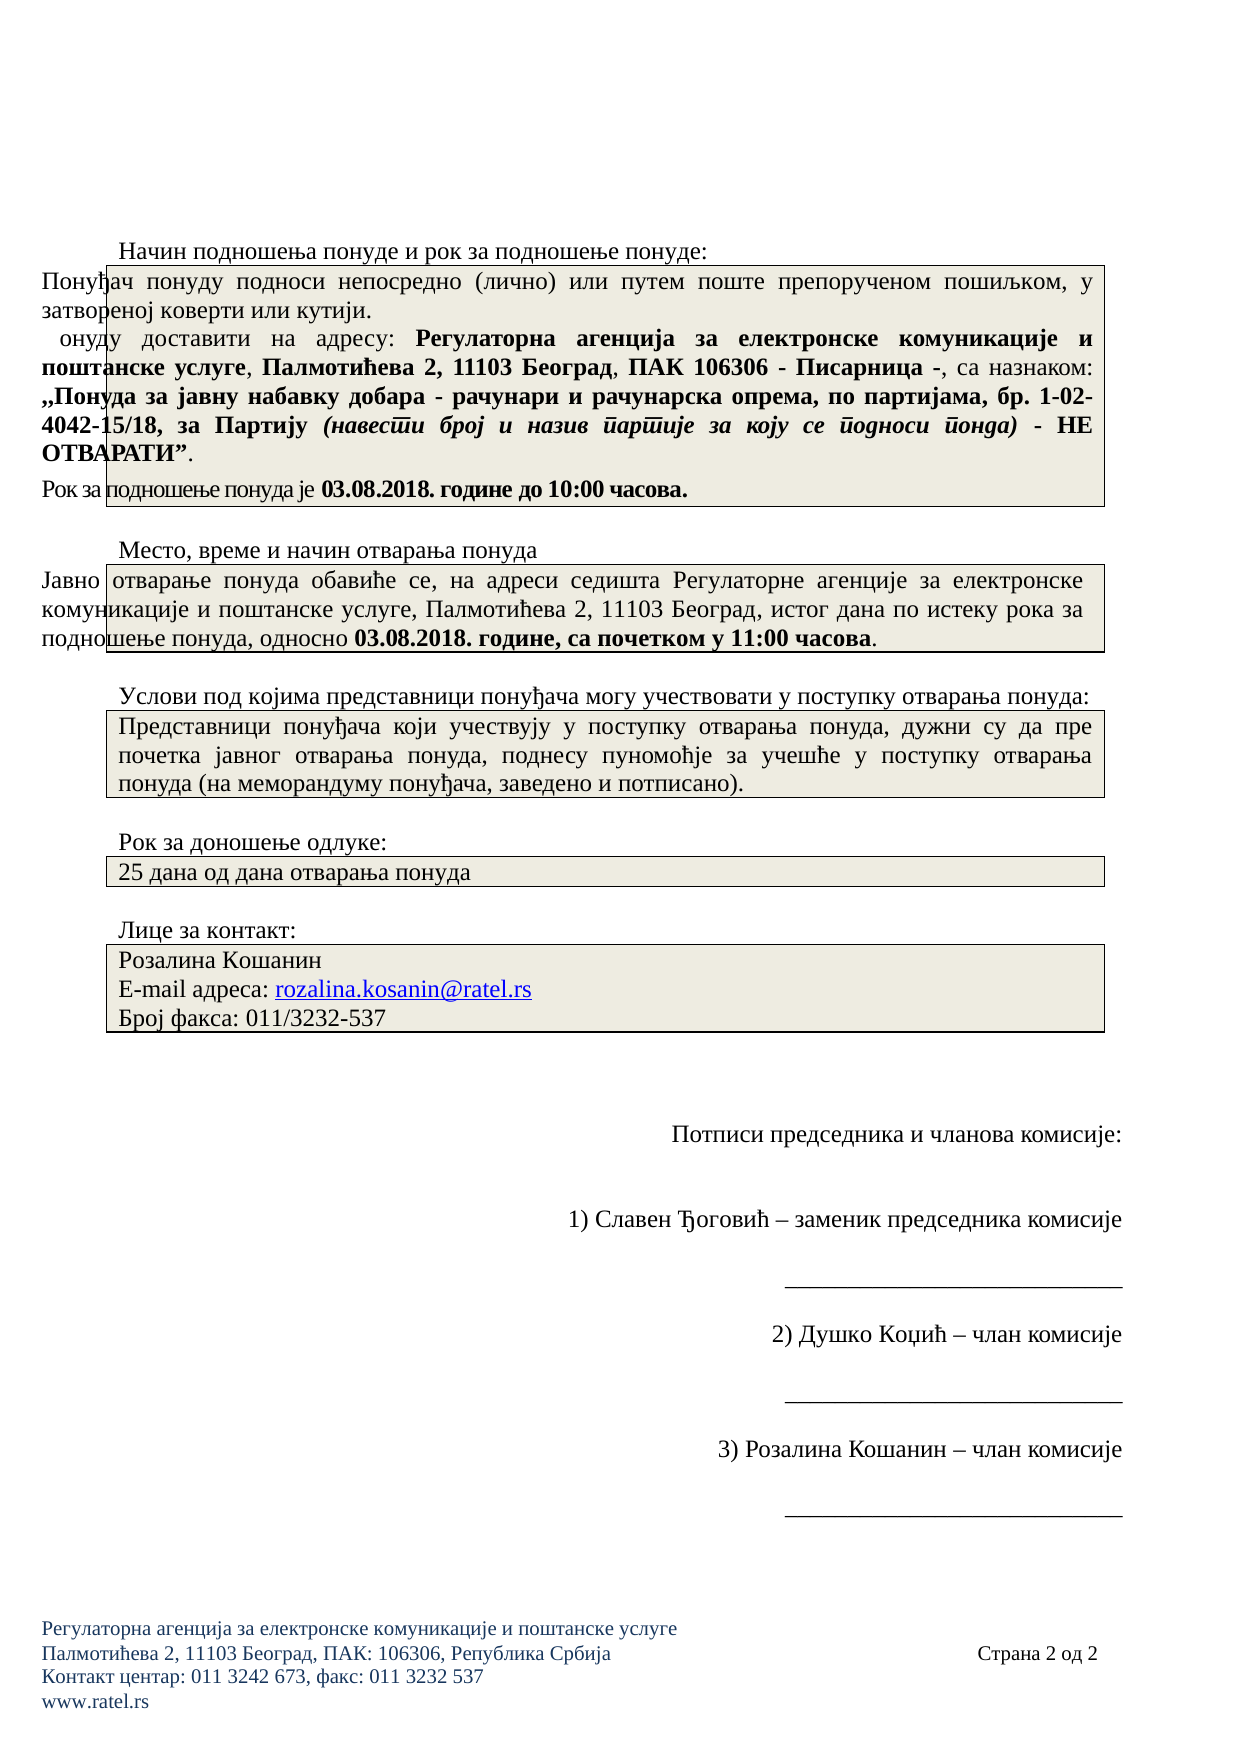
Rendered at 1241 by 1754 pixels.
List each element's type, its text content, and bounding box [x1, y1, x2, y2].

table_header 25 дана од дана отварања понуда [107, 857, 1104, 886]
table_header Понуђач понуду подноси непосредно (лично) или путем поште препорученом пошиљком, у затвореној коверти или кутији. Понуду доставити на адресу: Регулаторна агенција за електронске комуникације и поштанске услуге, Палмотићева 2, 11103 Београд, ПАК 106306 - Писарница -, са назнаком: ,,Понуда за јавну набавку добара - рачунари и рачунарска опрема, по партијама, бр. 1-02-4042-15/18, за Партију (навести број и назив партије за коју се подноси понда) - НЕ ОТВАРАТИ”. Рок за подношење понуда је 03.08.2018. године до 10:00 часова. [107, 266, 1104, 506]
text Потписи председника и чланова комисије: [41, 1119, 1122, 1147]
text Услови под којима представници понуђача могу учествовати у поступку отварања понуда: [118, 681, 1122, 710]
text ___________________________ [193, 1377, 1122, 1405]
text Рок за доношење одлуке: [118, 827, 1122, 856]
text Начин подношења понуде и рок за подношење понуде: [118, 236, 1122, 265]
text ___________________________ [41, 1262, 1122, 1290]
text ___________________________ [41, 1491, 1122, 1520]
text Место, време и начин отварања понуда [118, 535, 1122, 564]
text 1) Славен Ђоговић – заменик председника комисије [41, 1204, 1122, 1233]
table_header Представници понуђача који учествују у поступку отварања понуда, дужни су да пре почетка јавног отварања понуда, поднесу пуномоћје за учешће у поступку отварања понуда (на меморандуму понуђача, заведено и потписано). [107, 711, 1104, 797]
table_header Розалина Кошанин Е-mail адреса: rozalina.kosanin@ratel.rs Број факса: 011/3232-537 [107, 945, 1104, 1031]
text 3) Розалина Кошанин – члан комисије [41, 1434, 1122, 1463]
table_header Јавно отварање понуда обавиће се, на адреси седишта Регулаторне агенције за електронске комуникације и поштанске услуге, Палмотићева 2, 11103 Београд, истог дана по истеку рока за подношење понуда, односно 03.08.2018. године, са почетком у 11:00 часова. [107, 565, 1104, 651]
text 2) Душко Коџић – члан комисије [193, 1319, 1122, 1348]
text Лице за контакт: [118, 915, 1122, 944]
